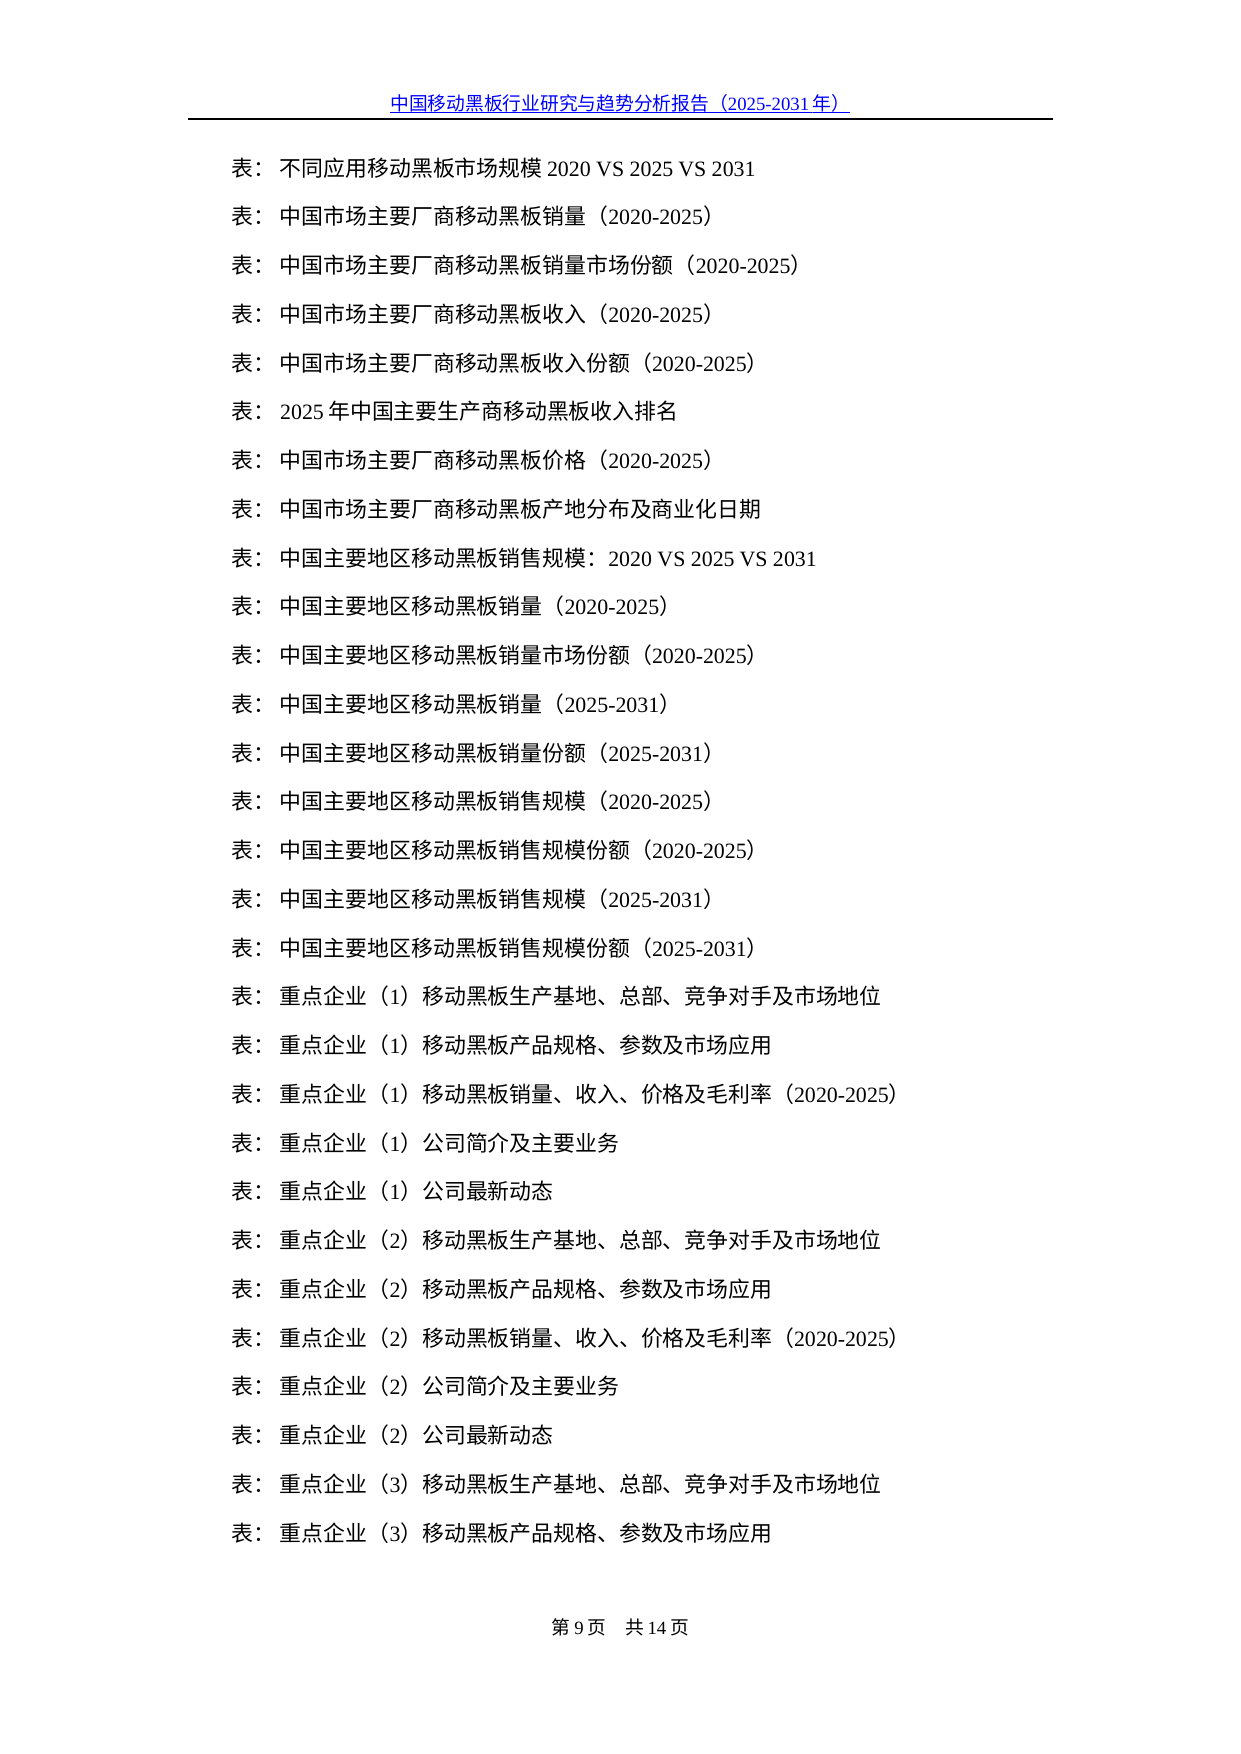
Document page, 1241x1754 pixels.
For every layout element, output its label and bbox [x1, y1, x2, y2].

text [187, 150, 1053, 1548]
